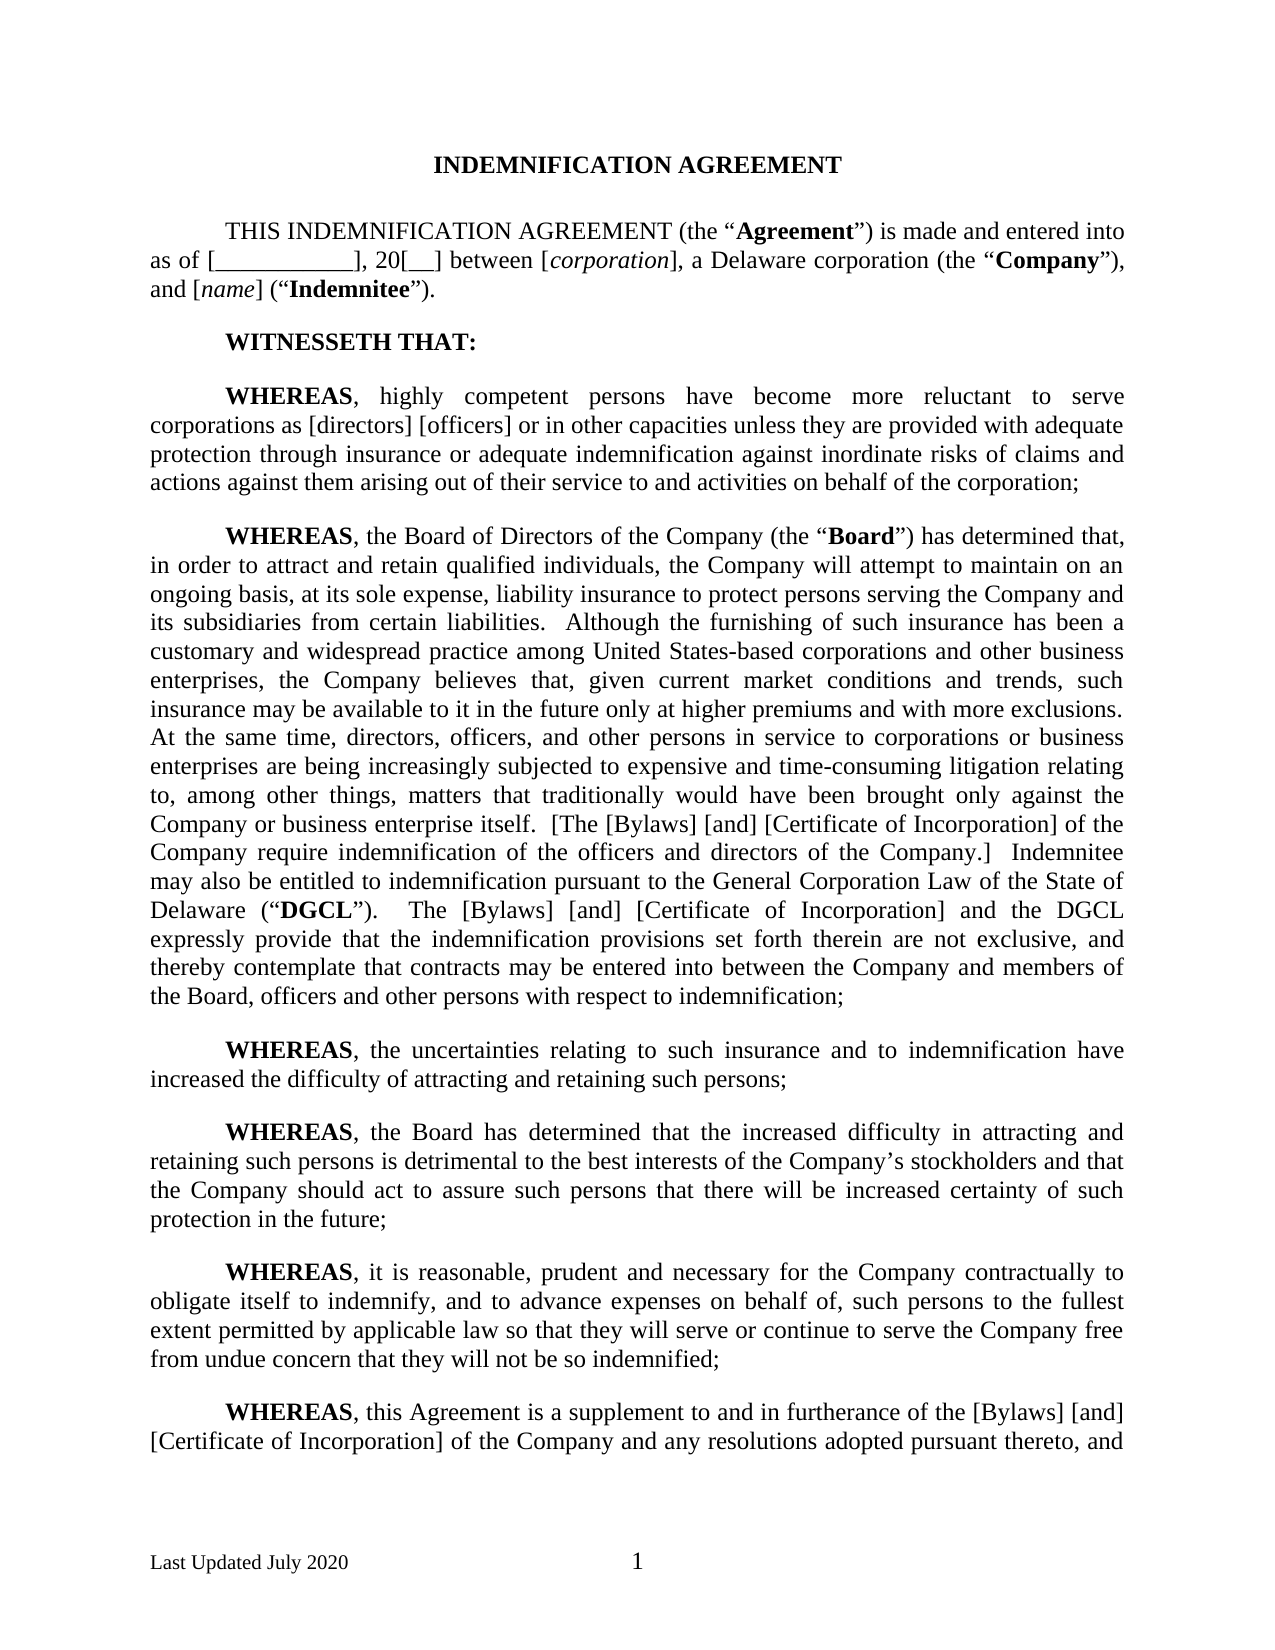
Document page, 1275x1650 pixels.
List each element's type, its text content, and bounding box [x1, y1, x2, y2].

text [150, 1397, 1125, 1455]
text WHEREAS, the uncertainties relating to such insurance and to indemnification have increased the difficulty of attracting and retaining such persons; [150, 1035, 1125, 1092]
text WHEREAS, the Board has determined that the increased difficulty in attracting and retaining such persons is detrimental to the best interests of the Company’s stockholders and that the Company should act to assure such persons that there will be increased certainty of such protection in the future; [150, 1117, 1125, 1232]
text WHEREAS, it is reasonable, prudent and necessary for the Company contractually to obligate itself to indemnify, and to advance expenses on behalf of, such persons to the fullest extent permitted by applicable law so that they will serve or continue to serve the Company free from undue concern that they will not be so indemnified; [150, 1257, 1125, 1372]
text WHEREAS, highly competent persons have become more reluctant to serve corporations as [directors] [officers] or in other capacities unless they are provided with adequate protection through insurance or adequate indemnification against inordinate risks of claims and actions against them arising out of their service to and activities on behalf of the corporation; [150, 381, 1125, 496]
title INDEMNIFICATION AGREEMENT [150, 150, 1125, 179]
text THIS INDEMNIFICATION AGREEMENT (the “Agreement”) is made and entered into as of [___________], 20[__] between [corporation], a Delaware corporation (the “Company”), and [name] (“Indemnitee”). [150, 216, 1125, 302]
text WHEREAS, the Board of Directors of the Company (the “Board”) has determined that, in order to attract and retain qualified individuals, the Company will attempt to maintain on an ongoing basis, at its sole expense, liability insurance to protect persons serving the Company and its subsidiaries from certain liabilities. Although the furnishing of such insurance has been a customary and widespread practice among United States-based corporations and other business enterprises, the Company believes that, given current market conditions and trends, such insurance may be available to it in the future only at higher premiums and with more exclusions. At the same time, directors, officers, and other persons in service to corporations or business enterprises are being increasingly subjected to expensive and time-consuming litigation relating to, among other things, matters that traditionally would have been brought only against the Company or business enterprise itself. [The [Bylaws] [and] [Certificate of Incorporation] of the Company require indemnification of the officers and directors of the Company.] Indemnitee may also be entitled to indemnification pursuant to the General Corporation Law of the State of Delaware (“DGCL”). The [Bylaws] [and] [Certificate of Incorporation] and the DGCL expressly provide that the indemnification provisions set forth therein are not exclusive, and thereby contemplate that contracts may be entered into between the Company and members of the Board, officers and other persons with respect to indemnification; [150, 521, 1125, 1010]
text WITNESSETH THAT: [150, 327, 1125, 356]
